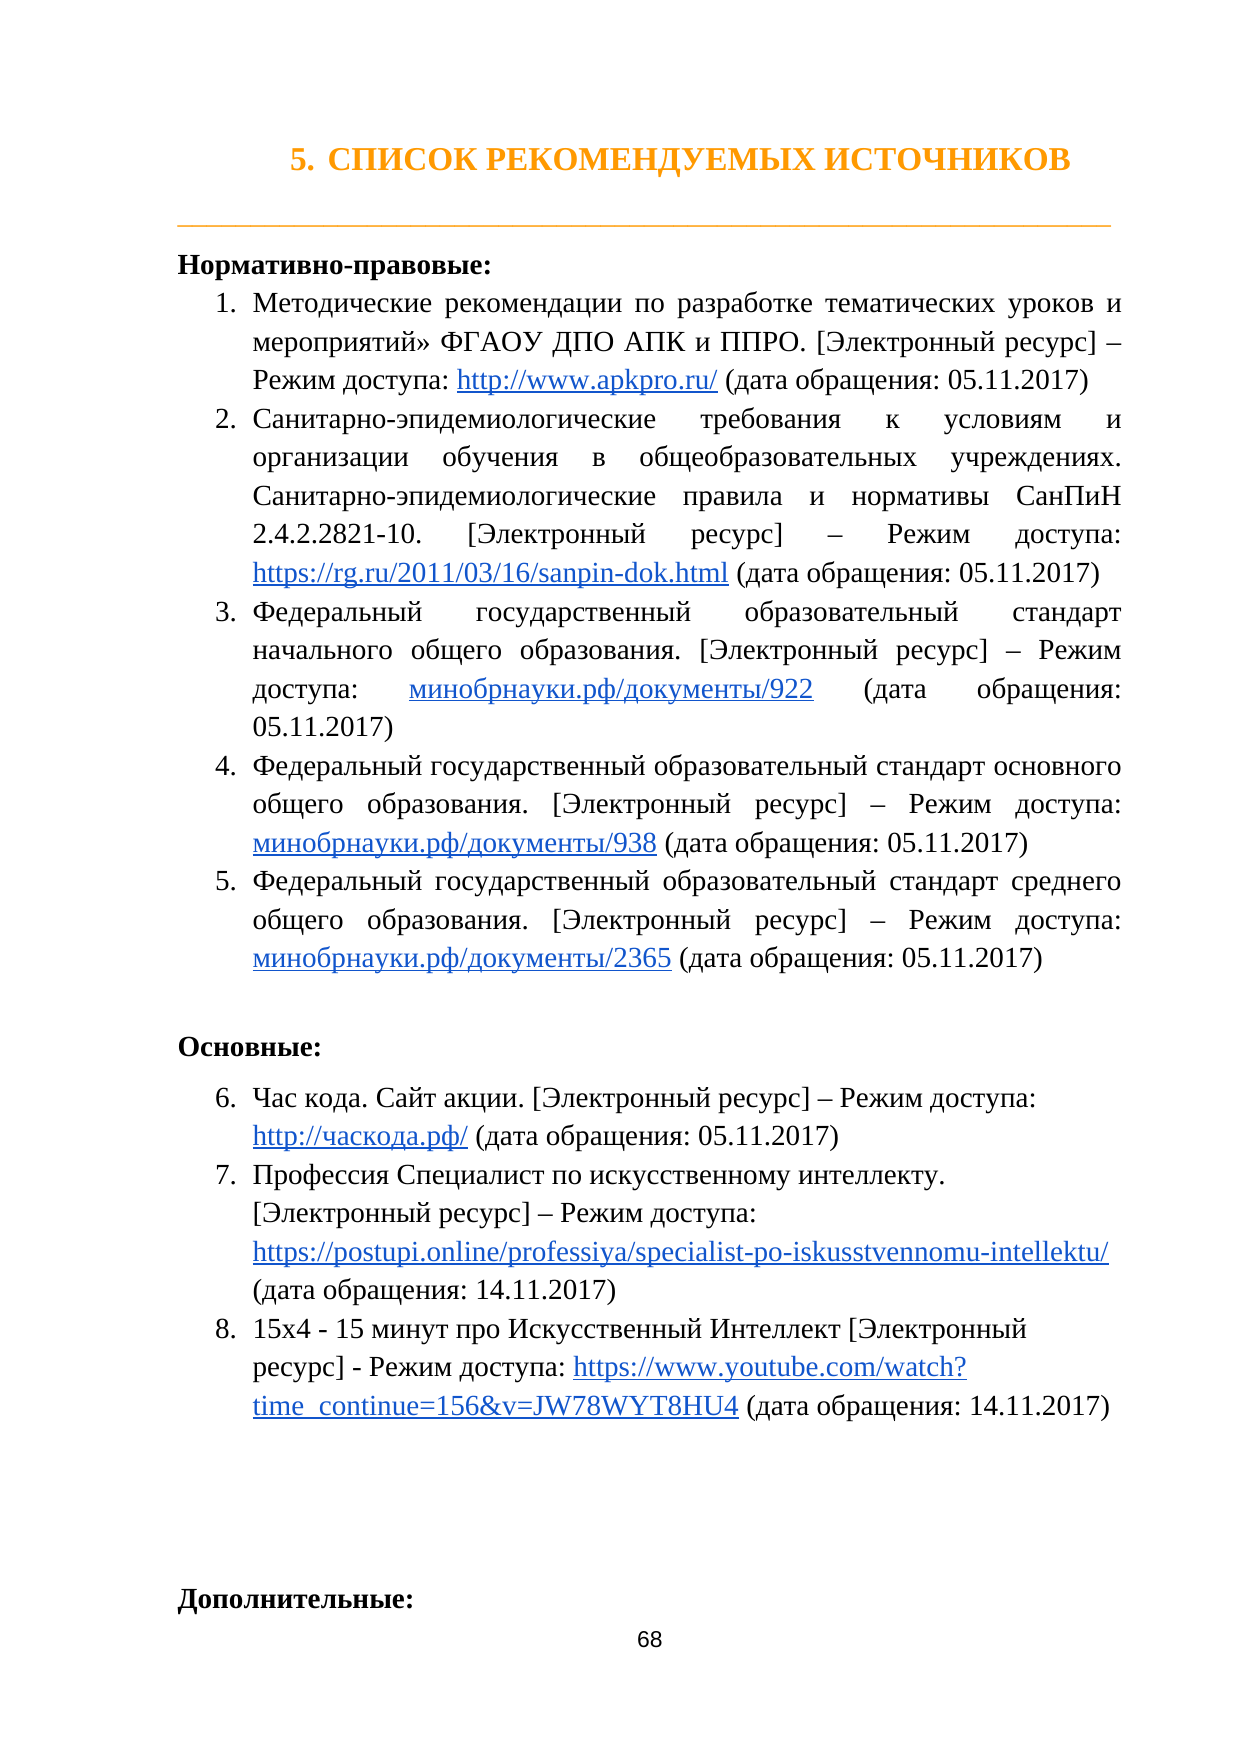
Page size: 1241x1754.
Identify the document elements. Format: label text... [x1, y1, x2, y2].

list Методические рекомендации по разработке тематических уроков и мероприятий» ФГАОУ ДПО АПК и ППРО. [Электронный ресурс] – Режим доступа: http://www.apkpro.ru/ (дата обращения: 05.11.2017) [215, 285, 1122, 396]
text Нормативно-правовые: [177, 247, 1122, 280]
text Основные: [177, 1029, 1122, 1063]
list Федеральный государственный образовательный стандарт основного общего образования. [Электронный ресурс] – Режим доступа: минобрнауки.рф/документы/938 (дата обращения: 05.11.2017) [215, 748, 1122, 858]
text ________________________________________________________________ [177, 196, 1122, 230]
text Дополнительные: [177, 1581, 1122, 1614]
list Санитарно-эпидемиологические требования к условиям и организации обучения в общеобразовательных учреждениях. Санитарно-эпидемиологические правила и нормативы СанПиН 2.4.2.2821-10. [Электронный ресурс] – Режим доступа: https://rg.ru/2011/03/16/sanpin-dok.html (дата обращения: 05.11.2017) [215, 401, 1122, 589]
list 15x4 - 15 минут про Искусственный Интеллект [Электронный ресурс] - Режим доступа: https://www.youtube.com/watch?time_continue=156&v=JW78WYT8HU4 (дата обращения: 14.11.2017) [215, 1311, 1122, 1422]
subtitle СПИСОК РЕКОМЕНДУЕМЫХ ИСТОЧНИКОВ [290, 139, 1122, 177]
list Федеральный государственный образовательный стандарт начального общего образования. [Электронный ресурс] – Режим доступа: минобрнауки.рф/документы/922 (дата обращения: 05.11.2017) [215, 594, 1122, 743]
list Профессия Специалист по искусственному интеллекту. [Электронный ресурс] – Режим доступа: https://postupi.online/professiya/specialist-po-iskusstvennomu-intellektu/ (дата обращения: 14.11.2017) [215, 1157, 1122, 1306]
list Час кода. Сайт акции. [Электронный ресурс] – Режим доступа: http://часкода.рф/ (дата обращения: 05.11.2017) [215, 1080, 1122, 1152]
list Федеральный государственный образовательный стандарт среднего общего образования. [Электронный ресурс] – Режим доступа: минобрнауки.рф/документы/2365 (дата обращения: 05.11.2017) [215, 863, 1122, 974]
